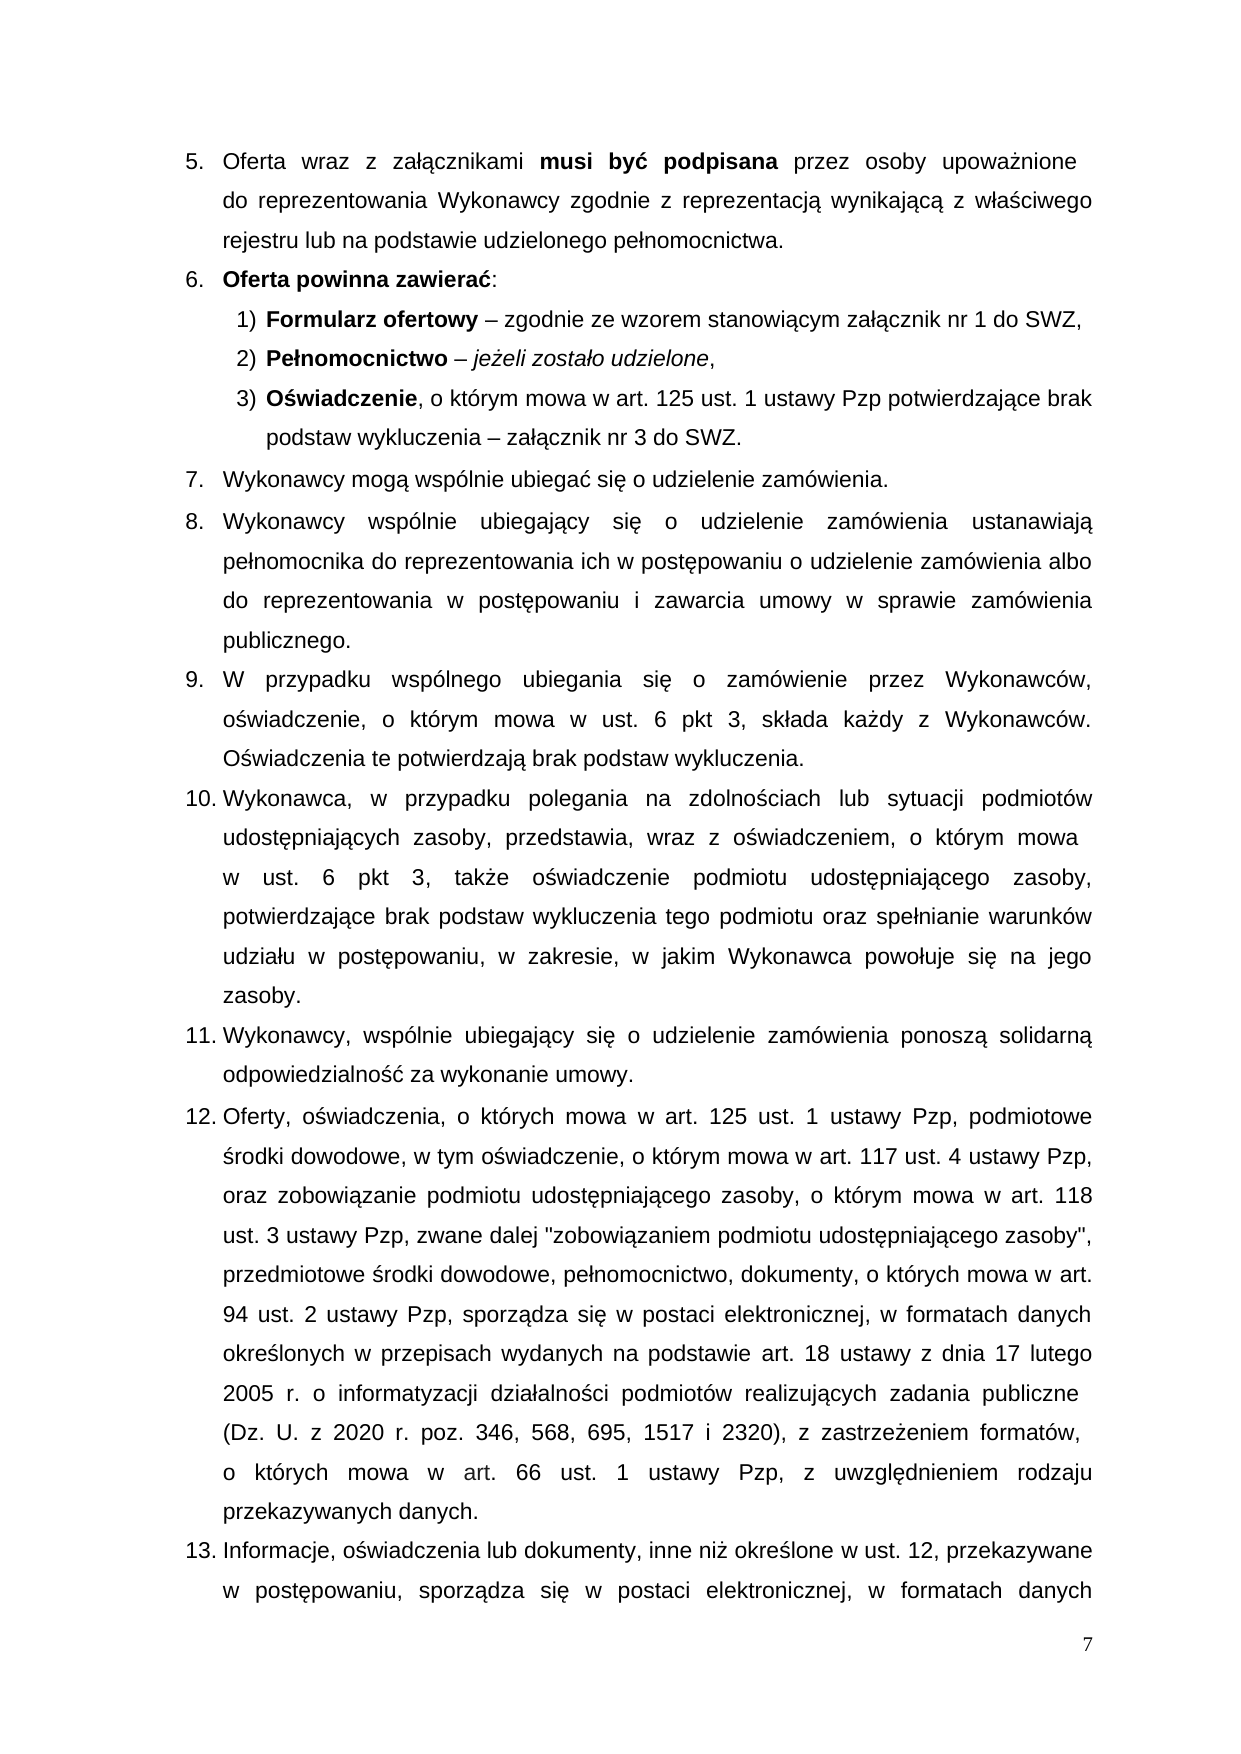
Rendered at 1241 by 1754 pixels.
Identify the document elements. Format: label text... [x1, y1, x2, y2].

list Wykonawca, w przypadku polegania na zdolnościach lub sytuacji podmiotów udostępniających zasoby, przedstawia, wraz z oświadczeniem, o którym mowa w ust. 6 pkt 3, także oświadczenie podmiotu udostępniającego zasoby, potwierdzające brak podstaw wykluczenia tego podmiotu oraz spełnianie warunków udziału w postępowaniu, w zakresie, w jakim Wykonawca powołuje się na jego zasoby. [185, 785, 1093, 1008]
list Oferty, oświadczenia, o których mowa w art. 125 ust. 1 ustawy Pzp, podmiotowe środki dowodowe, w tym oświadczenie, o którym mowa w art. 117 ust. 4 ustawy Pzp, oraz zobowiązanie podmiotu udostępniającego zasoby, o którym mowa w art. 118 ust. 3 ustawy Pzp, zwane dalej "zobowiązaniem podmiotu udostępniającego zasoby", przedmiotowe środki dowodowe, pełnomocnictwo, dokumenty, o których mowa w art. 94 ust. 2 ustawy Pzp, sporządza się w postaci elektronicznej, w formatach danych określonych w przepisach wydanych na podstawie art. 18 ustawy z dnia 17 lutego 2005 r. o informatyzacji działalności podmiotów realizujących zadania publiczne (Dz. U. z 2020 r. poz. 346, 568, 695, 1517 i 2320), z zastrzeżeniem formatów, o których mowa w art. 66 ust. 1 ustawy Pzp, z uwzględnieniem rodzaju przekazywanych danych. [185, 1103, 1093, 1524]
list Wykonawcy, wspólnie ubiegający się o udzielenie zamówienia ponoszą solidarną odpowiedzialność za wykonanie umowy. [185, 1022, 1093, 1087]
list W przypadku wspólnego ubiegania się o zamówienie przez Wykonawców, oświadczenie, o którym mowa w ust. 6 pkt 3, składa każdy z Wykonawców. Oświadczenia te potwierdzają brak podstaw wykluczenia. [185, 666, 1093, 772]
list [185, 1537, 1093, 1603]
list Oświadczenie, o którym mowa w art. 125 ust. 1 ustawy Pzp potwierdzające brak podstaw wykluczenia – załącznik nr 3 do SWZ. [236, 384, 1093, 450]
list Wykonawcy mogą wspólnie ubiegać się o udzielenie zamówienia. [185, 466, 1093, 492]
list Formularz ofertowy – zgodnie ze wzorem stanowiącym załącznik nr 1 do SWZ, [236, 306, 1093, 332]
list Pełnomocnictwo – jeżeli zostało udzielone, [236, 345, 1093, 371]
list Oferta wraz z załącznikami musi być podpisana przez osoby upoważnione do reprezentowania Wykonawcy zgodnie z reprezentacją wynikającą z właściwego rejestru lub na podstawie udzielonego pełnomocnictwa. [185, 148, 1093, 253]
list Oferta powinna zawierać: [185, 266, 1093, 292]
list Wykonawcy wspólnie ubiegający się o udzielenie zamówienia ustanawiają pełnomocnika do reprezentowania ich w postępowaniu o udzielenie zamówienia albo do reprezentowania w postępowaniu i zawarcia umowy w sprawie zamówienia publicznego. [185, 508, 1093, 653]
